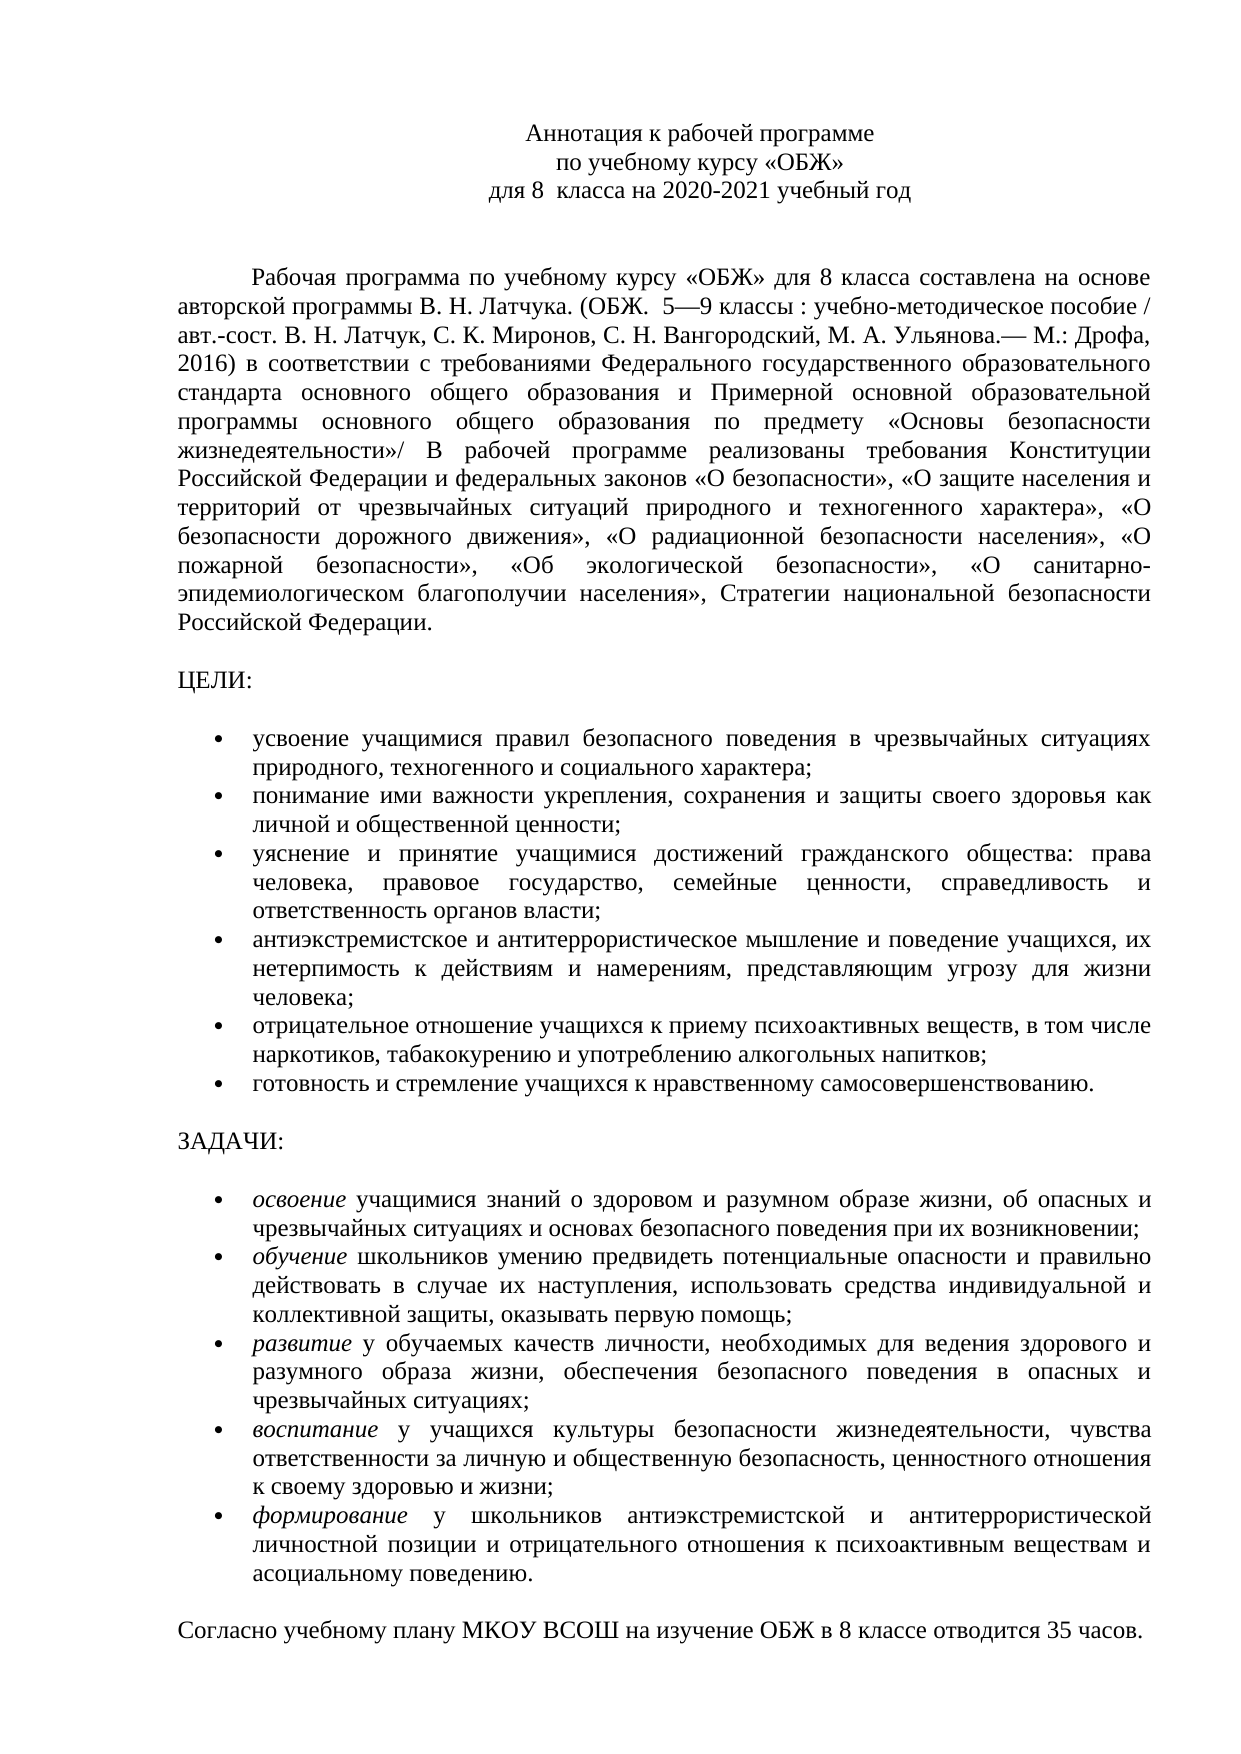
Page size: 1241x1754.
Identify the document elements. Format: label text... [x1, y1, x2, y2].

list воспитание у учащихся культуры безопасности жизнедеятельности, чувства ответственности за личную и общественную безопасность, ценностного отношения к своему здоровью и жизни; [215, 1414, 1152, 1500]
list освоение учащимися знаний о здоровом и разумном образе жизни, об опасных и чрезвычайных ситуациях и основах безопасного поведения при их возникновении; [215, 1184, 1152, 1241]
list уяснение и принятие учащимися достижений гражданского общества: права человека, правовое государство, семейные ценности, справедливость и ответственность органов власти; [215, 838, 1152, 924]
text для 8 класса на 2020-2021 учебный год [177, 176, 1152, 204]
list отрицательное отношение учащихся к приему психоактивных веществ, в том числе наркотиков, табакокурению и употреблению алкогольных напитков; [215, 1011, 1152, 1068]
text Рабочая программа по учебному курсу «ОБЖ» для 8 класса составлена на основе авторской программы В. Н. Латчука. (ОБЖ. 5—9 классы : учебно-методическое пособие / авт.-сост. В. Н. Латчук, С. К. Миронов, С. Н. Вангородский, М. А. Ульянова.— М.: Дрофа, 2016) в соответствии с требованиями Федерального государственного образовательного стандарта основного общего образования и Примерной основной образовательной программы основного общего образования по предмету «Основы безопасности жизнедеятельности»/ В рабочей программе реализованы требования Конституции Российской Федерации и федеральных законов «О безопасности», «О защите населения и территорий от чрезвычайных ситуаций природного и техногенного характера», «О безопасности дорожного движения», «О радиационной безопасности населения», «О пожарной безопасности», «Об экологической безопасности», «О санитарно-эпидемиологическом благополучии населения», Стратегии национальной безопасности Российской Федерации. [177, 262, 1152, 636]
text по учебному курсу «ОБЖ» [177, 147, 1152, 176]
text ЦЕЛИ: [177, 665, 1152, 694]
list антиэкстремистское и антитеррористическое мышление и поведение учащихся, их нетерпимость к действиям и намерениям, представляющим угрозу для жизни человека; [215, 924, 1152, 1011]
list усвоение учащимися правил безопасного поведения в чрезвычайных ситуациях природного, техногенного и социального характера; [215, 723, 1152, 781]
list понимание ими важности укрепления, сохранения и защиты своего здоровья как личной и общественной ценности; [215, 781, 1152, 838]
text Согласно учебному плану МКОУ ВСОШ на изучение ОБЖ в 8 классе отводится 35 часов. [177, 1616, 1152, 1644]
list готовность и стремление учащихся к нравственному самосовершенствованию. [215, 1068, 1152, 1097]
text ЗАДАЧИ: [177, 1126, 1152, 1155]
text Аннотация к рабочей программе [177, 118, 1152, 147]
list обучение школьников умению предвидеть потенциальные опасности и правильно действовать в случае их наступления, использовать средства индивидуальной и коллективной защиты, оказывать первую помощь; [215, 1241, 1152, 1328]
list формирование у школьников антиэкстремистской и антитеррористической личностной позиции и отрицательного отношения к психоактивным веществам и асоциальному поведению. [215, 1500, 1152, 1586]
list развитие у обучаемых качеств личности, необходимых для ведения здорового и разумного образа жизни, обеспечения безопасного поведения в опасных и чрезвычайных ситуациях; [215, 1328, 1152, 1414]
